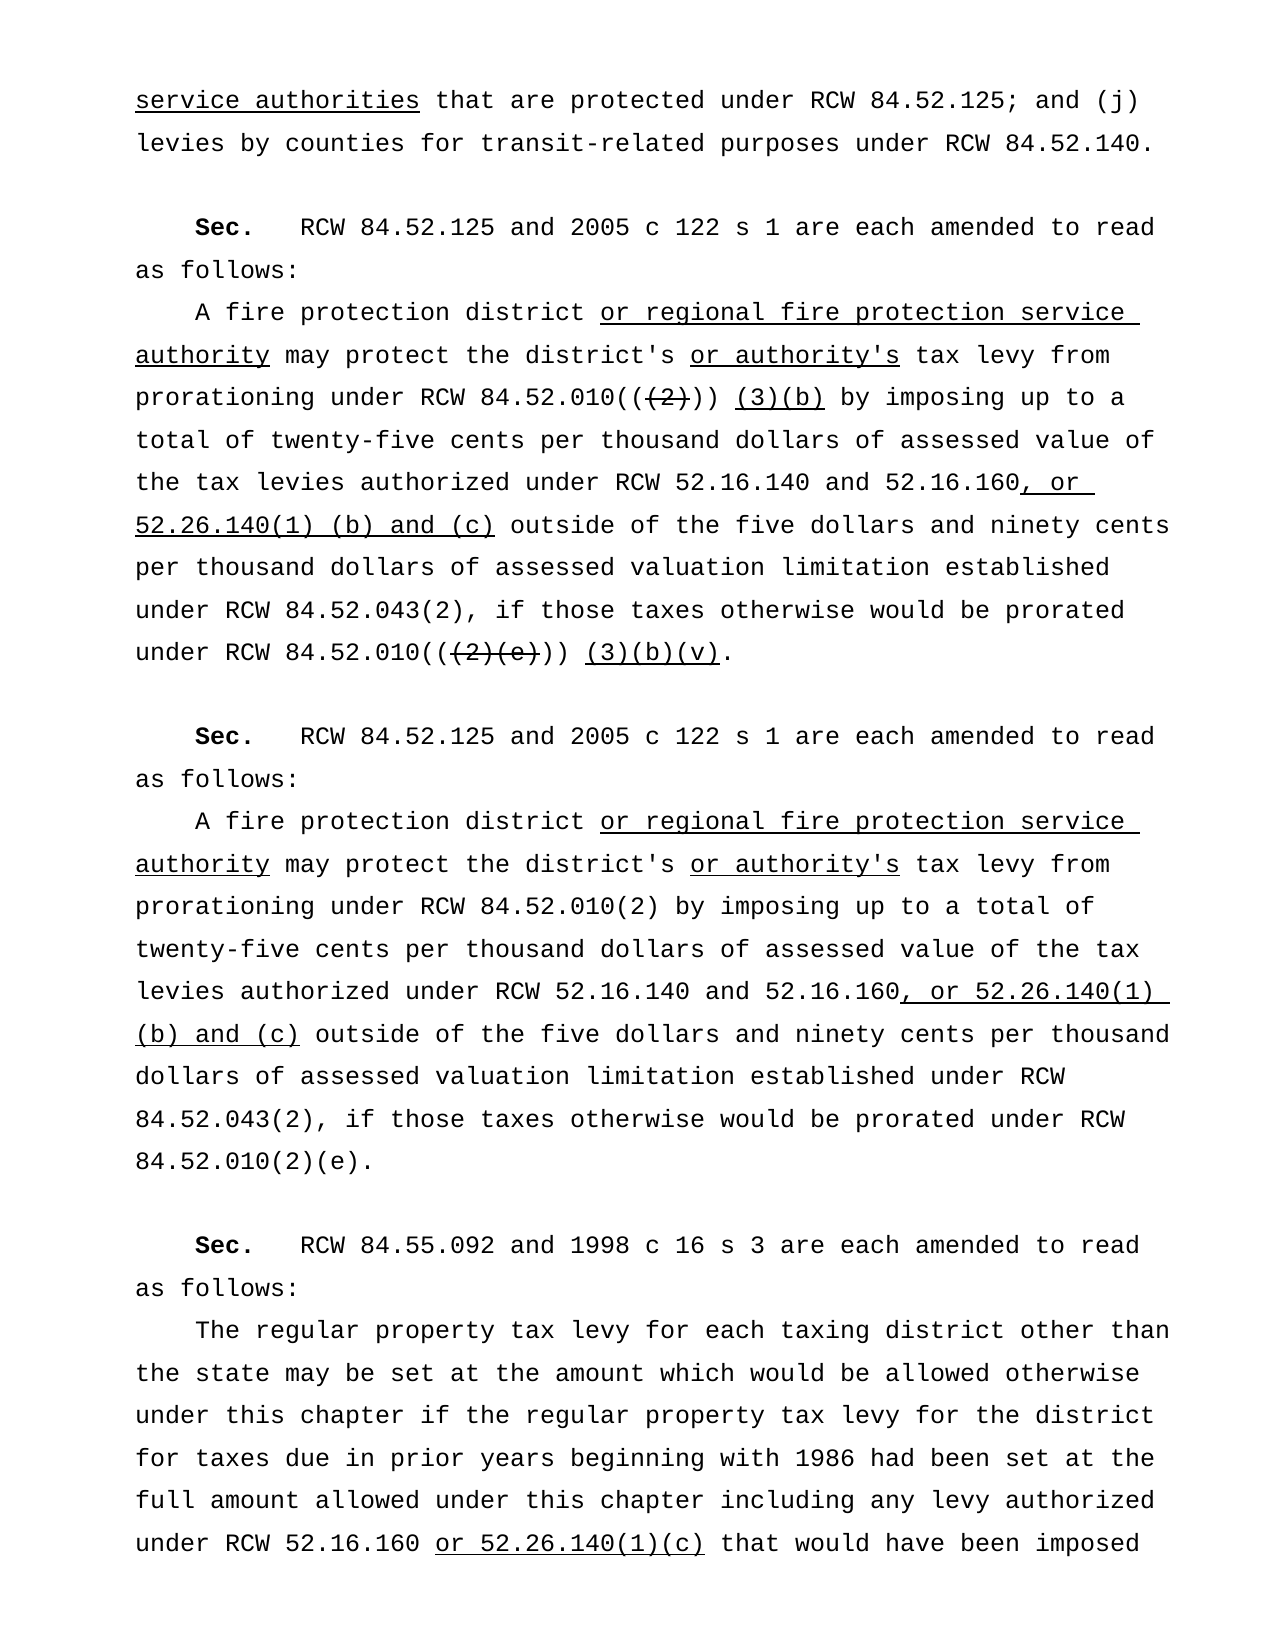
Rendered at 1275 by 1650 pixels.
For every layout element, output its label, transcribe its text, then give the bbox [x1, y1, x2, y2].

text Sec. RCW 84.52.125 and 2005 c 122 s 1 are each amended to read as follows: [135, 202, 1170, 287]
text A fire protection district or regional fire protection service authority may protect the district's or authority's tax levy from prorationing under RCW 84.52.010(((2))) (3)(b) by imposing up to a total of twenty-five cents per thousand dollars of assessed value of the tax levies authorized under RCW 52.16.140 and 52.16.160, or 52.26.140(1) (b) and (c) outside of the five dollars and ninety cents per thousand dollars of assessed valuation limitation established under RCW 84.52.043(2), if those taxes otherwise would be prorated under RCW 84.52.010(((2)(e))) (3)(b)(v). [135, 287, 1170, 669]
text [135, 75, 1170, 160]
text A fire protection district or regional fire protection service authority may protect the district's or authority's tax levy from prorationing under RCW 84.52.010(2) by imposing up to a total of twenty-five cents per thousand dollars of assessed value of the tax levies authorized under RCW 52.16.140 and 52.16.160, or 52.26.140(1) (b) and (c) outside of the five dollars and ninety cents per thousand dollars of assessed valuation limitation established under RCW 84.52.043(2), if those taxes otherwise would be prorated under RCW 84.52.010(2)(e). [135, 796, 1170, 1178]
text Sec. RCW 84.52.125 and 2005 c 122 s 1 are each amended to read as follows: [135, 711, 1170, 796]
text Sec. RCW 84.55.092 and 1998 c 16 s 3 are each amended to read as follows: [135, 1220, 1170, 1305]
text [135, 1305, 1170, 1560]
